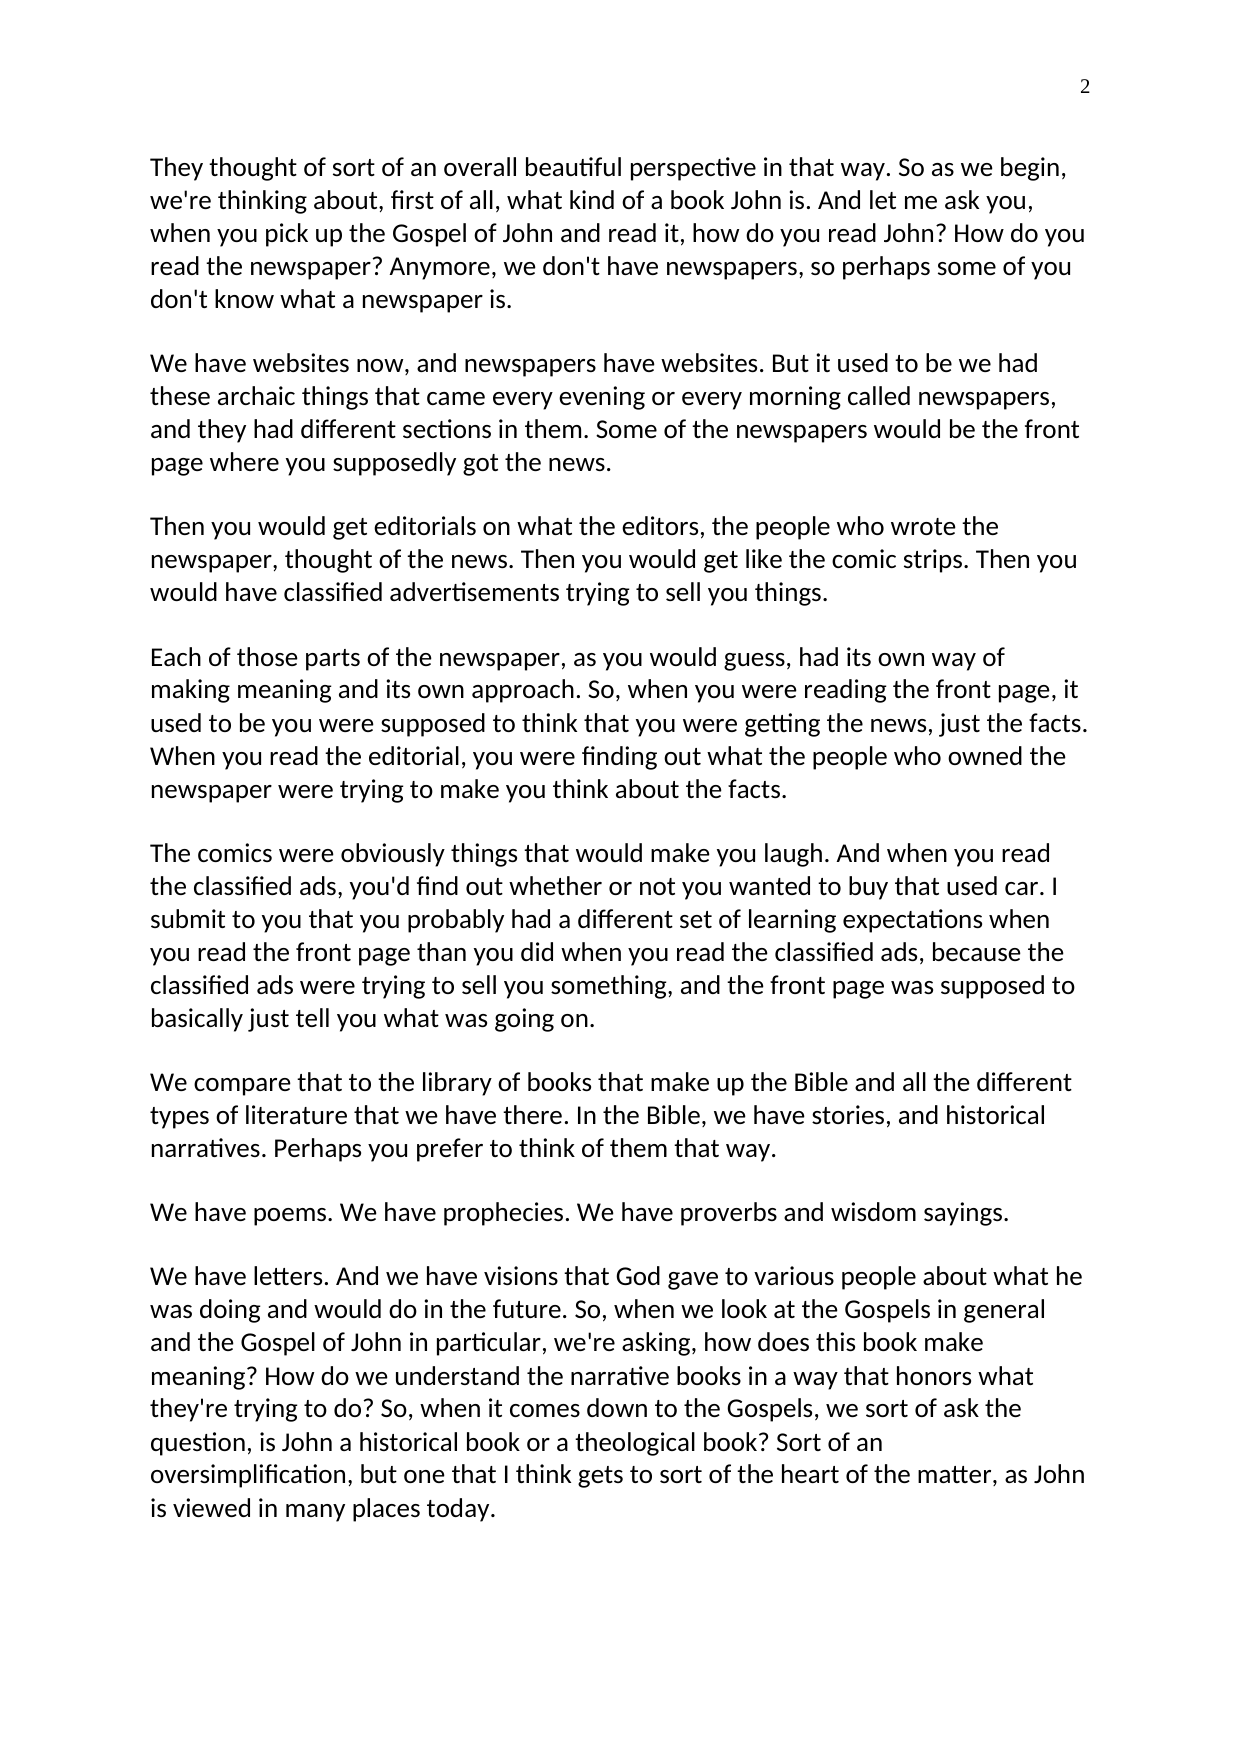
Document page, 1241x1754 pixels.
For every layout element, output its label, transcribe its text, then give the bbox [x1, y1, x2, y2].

text Then you would get editorials on what the editors, the people who wrote the newspaper, thought of the news. Then you would get like the comic strips. Then you would have classified advertisements trying to sell you things. [150, 509, 1090, 608]
text We have letters. And we have visions that God gave to various people about what he was doing and would do in the future. So, when we look at the Gospels in general and the Gospel of John in particular, we're asking, how does this book make meaning? How do we understand the narrative books in a way that honors what they're trying to do? So, when it comes down to the Gospels, we sort of ask the question, is John a historical book or a theological book? Sort of an oversimplification, but one that I think gets to sort of the heart of the matter, as John is viewed in many places today. [150, 1259, 1090, 1524]
text We compare that to the library of books that make up the Bible and all the different types of literature that we have there. In the Bible, we have stories, and historical narratives. Perhaps you prefer to think of them that way. [150, 1065, 1090, 1164]
text We have poems. We have prophecies. We have proverbs and wisdom sayings. [150, 1195, 1090, 1228]
text They thought of sort of an overall beautiful perspective in that way. So as we begin, we're thinking about, first of all, what kind of a book John is. And let me ask you, when you pick up the Gospel of John and read it, how do you read John? How do you read the newspaper? Anymore, we don't have newspapers, so perhaps some of you don't know what a newspaper is. [150, 150, 1090, 315]
text The comics were obviously things that would make you laugh. And when you read the classified ads, you'd find out whether or not you wanted to buy that used car. I submit to you that you probably had a different set of learning expectations when you read the front page than you did when you read the classified ads, because the classified ads were trying to sell you something, and the front page was supposed to basically just tell you what was going on. [150, 836, 1090, 1034]
text We have websites now, and newspapers have websites. But it used to be we had these archaic things that came every evening or every morning called newspapers, and they had different sections in them. Some of the newspapers would be the front page where you supposedly got the news. [150, 346, 1090, 478]
text Each of those parts of the newspaper, as you would guess, had its own way of making meaning and its own approach. So, when you were reading the front page, it used to be you were supposed to think that you were getting the news, just the facts. When you read the editorial, you were finding out what the people who owned the newspaper were trying to make you think about the facts. [150, 640, 1090, 805]
